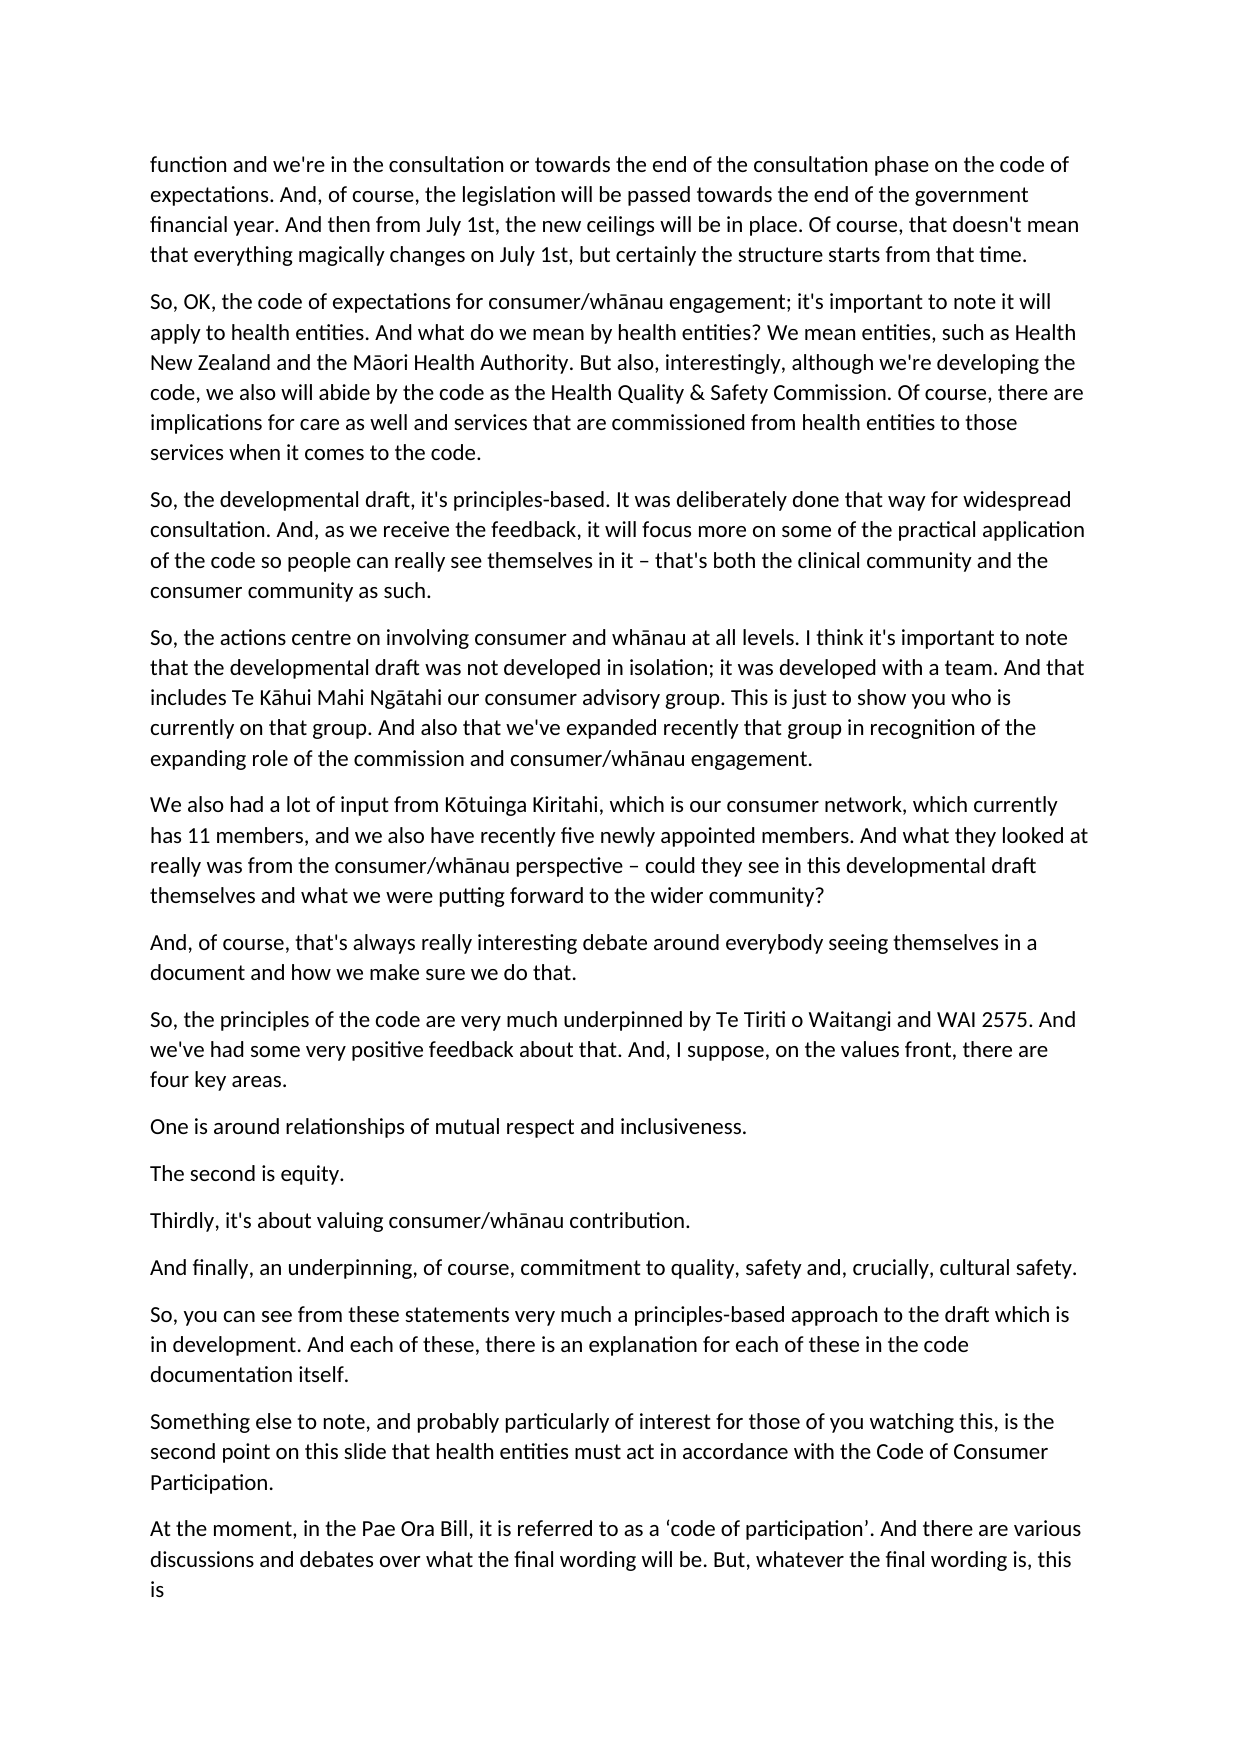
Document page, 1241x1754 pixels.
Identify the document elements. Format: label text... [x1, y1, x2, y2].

text So, you can see from these statements very much a principles-based approach to the draft which is in development. And each of these, there is an explanation for each of these in the code documentation itself. [150, 1300, 1090, 1388]
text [150, 150, 1090, 269]
text Something else to note, and probably particularly of interest for those of you watching this, is the second point on this slide that health entities must act in accordance with the Code of Consumer Participation. [150, 1407, 1090, 1496]
text And finally, an underpinning, of course, commitment to quality, safety and, crucially, cultural safety. [150, 1253, 1090, 1281]
text Thirdly, it's about valuing consumer/whānau contribution. [150, 1206, 1090, 1234]
text At the moment, in the Pae Ora Bill, it is referred to as a ‘code of participation’. And there are various discussions and debates over what the final wording will be. But, whatever the final wording is, this is [150, 1514, 1090, 1603]
text So, OK, the code of expectations for consumer/whānau engagement; it's important to note it will apply to health entities. And what do we mean by health entities? We mean entities, such as Health New Zealand and the Māori Health Authority. But also, interestingly, although we're developing the code, we also will abide by the code as the Health Quality & Safety Commission. Of course, there are implications for care as well and services that are commissioned from health entities to those services when it comes to the code. [150, 287, 1090, 467]
text And, of course, that's always really interesting debate around everybody seeing themselves in a document and how we make sure we do that. [150, 928, 1090, 986]
text So, the principles of the code are very much underpinned by Te Tiriti o Waitangi and WAI 2575. And we've had some very positive feedback about that. And, I suppose, on the values front, there are four key areas. [150, 1005, 1090, 1094]
text So, the developmental draft, it's principles-based. It was deliberately done that way for widespread consultation. And, as we receive the feedback, it will focus more on some of the practical application of the code so people can really see themselves in it – that's both the clinical community and the consumer community as such. [150, 485, 1090, 604]
text The second is equity. [150, 1159, 1090, 1187]
text One is around relationships of mutual respect and inclusiveness. [150, 1112, 1090, 1141]
text So, the actions centre on involving consumer and whānau at all levels. I think it's important to note that the developmental draft was not developed in isolation; it was developed with a team. And that includes Te Kāhui Mahi Ngātahi our consumer advisory group. This is just to show you who is currently on that group. And also that we've expanded recently that group in recognition of the expanding role of the commission and consumer/whānau engagement. [150, 623, 1090, 772]
text We also had a lot of input from Kōtuinga Kiritahi, which is our consumer network, which currently has 11 members, and we also have recently five newly appointed members. And what they looked at really was from the consumer/whānau perspective – could they see in this developmental draft themselves and what we were putting forward to the wider community? [150, 791, 1090, 909]
